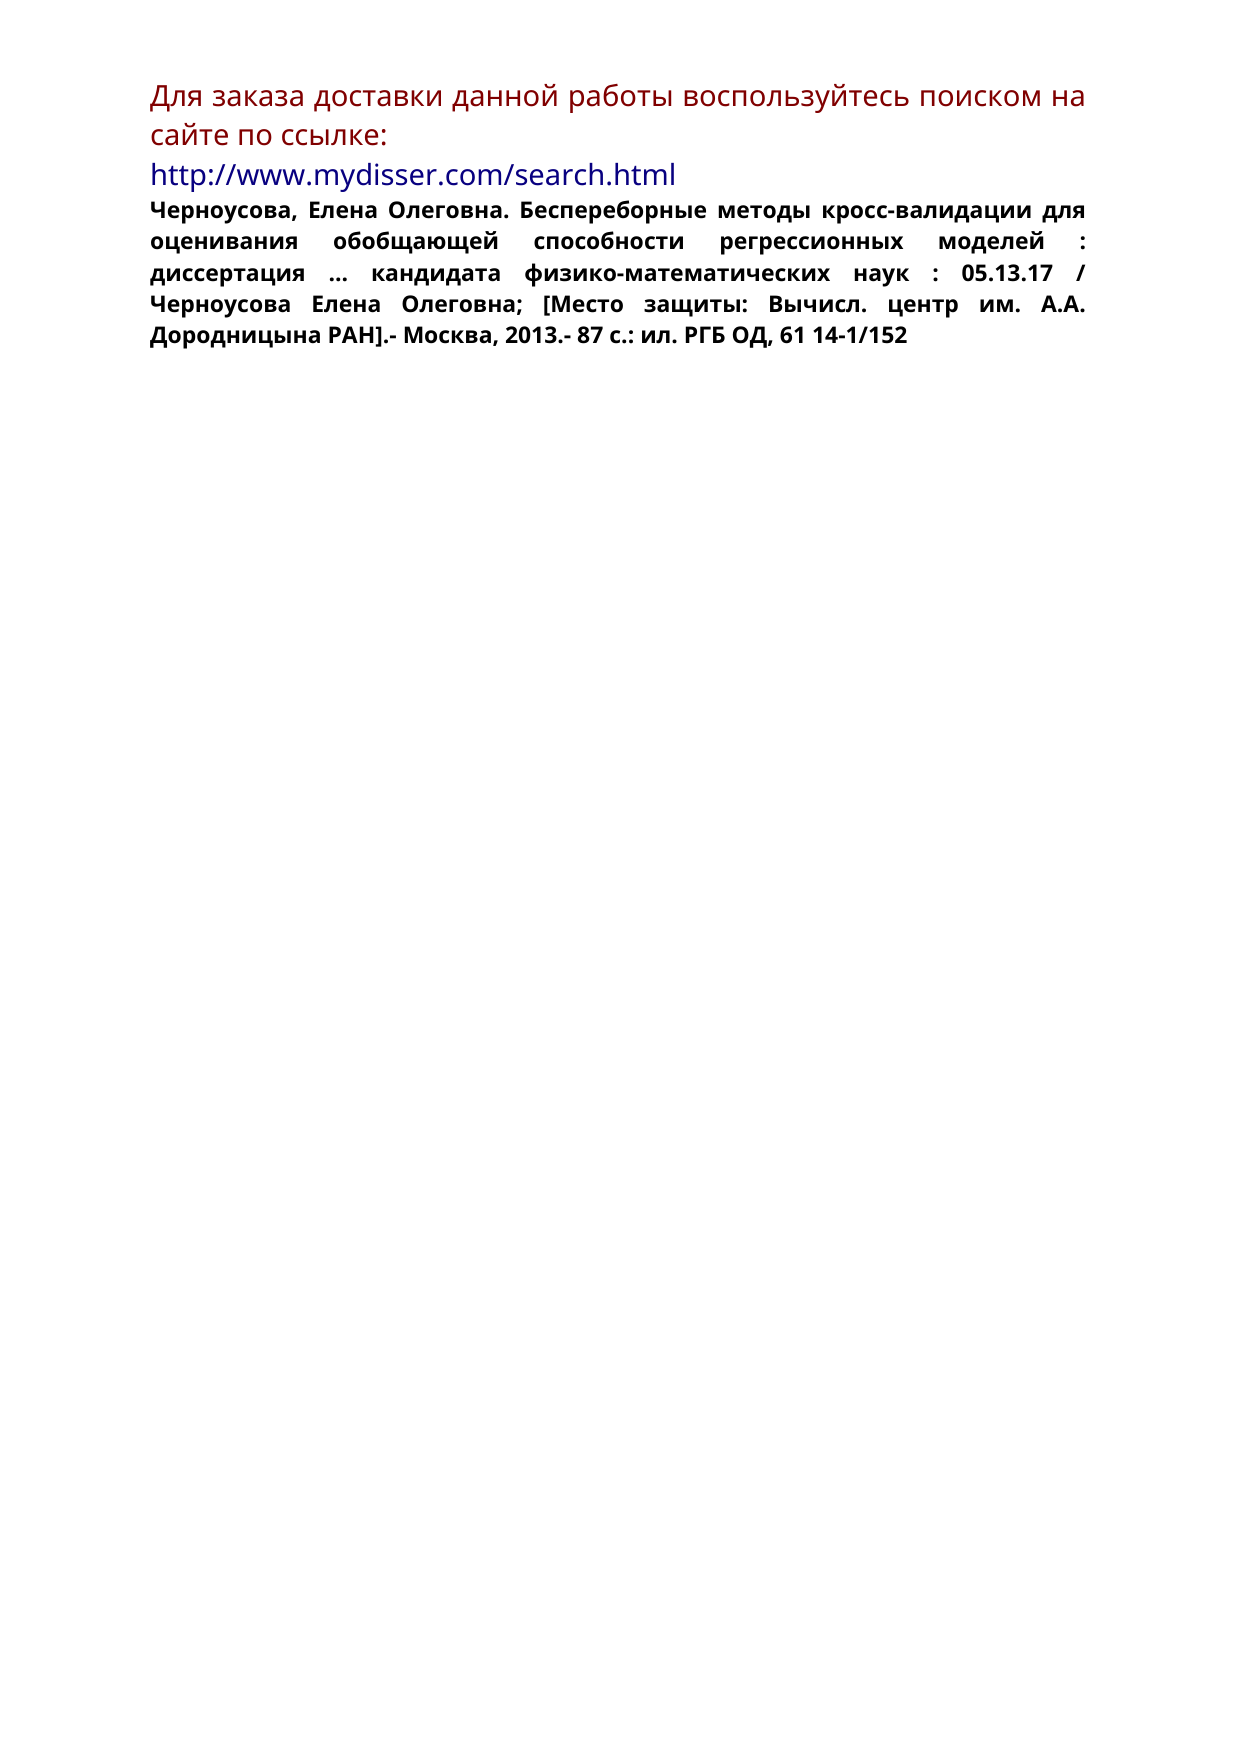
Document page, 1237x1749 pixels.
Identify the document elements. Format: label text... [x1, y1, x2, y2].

text Черноусова, Елена Олеговна. Беспереборные методы кросс-валидации для оценивания обобщающей способности регрессионных моделей : диссертация ... кандидата физико-математических наук : 05.13.17 / Черноусова Елена Олеговна; [Место защиты: Вычисл. центр им. А.А. Дородницына РАН].- Москва, 2013.- 87 с.: ил. РГБ ОД, 61 14-1/152 [150, 194, 1086, 350]
